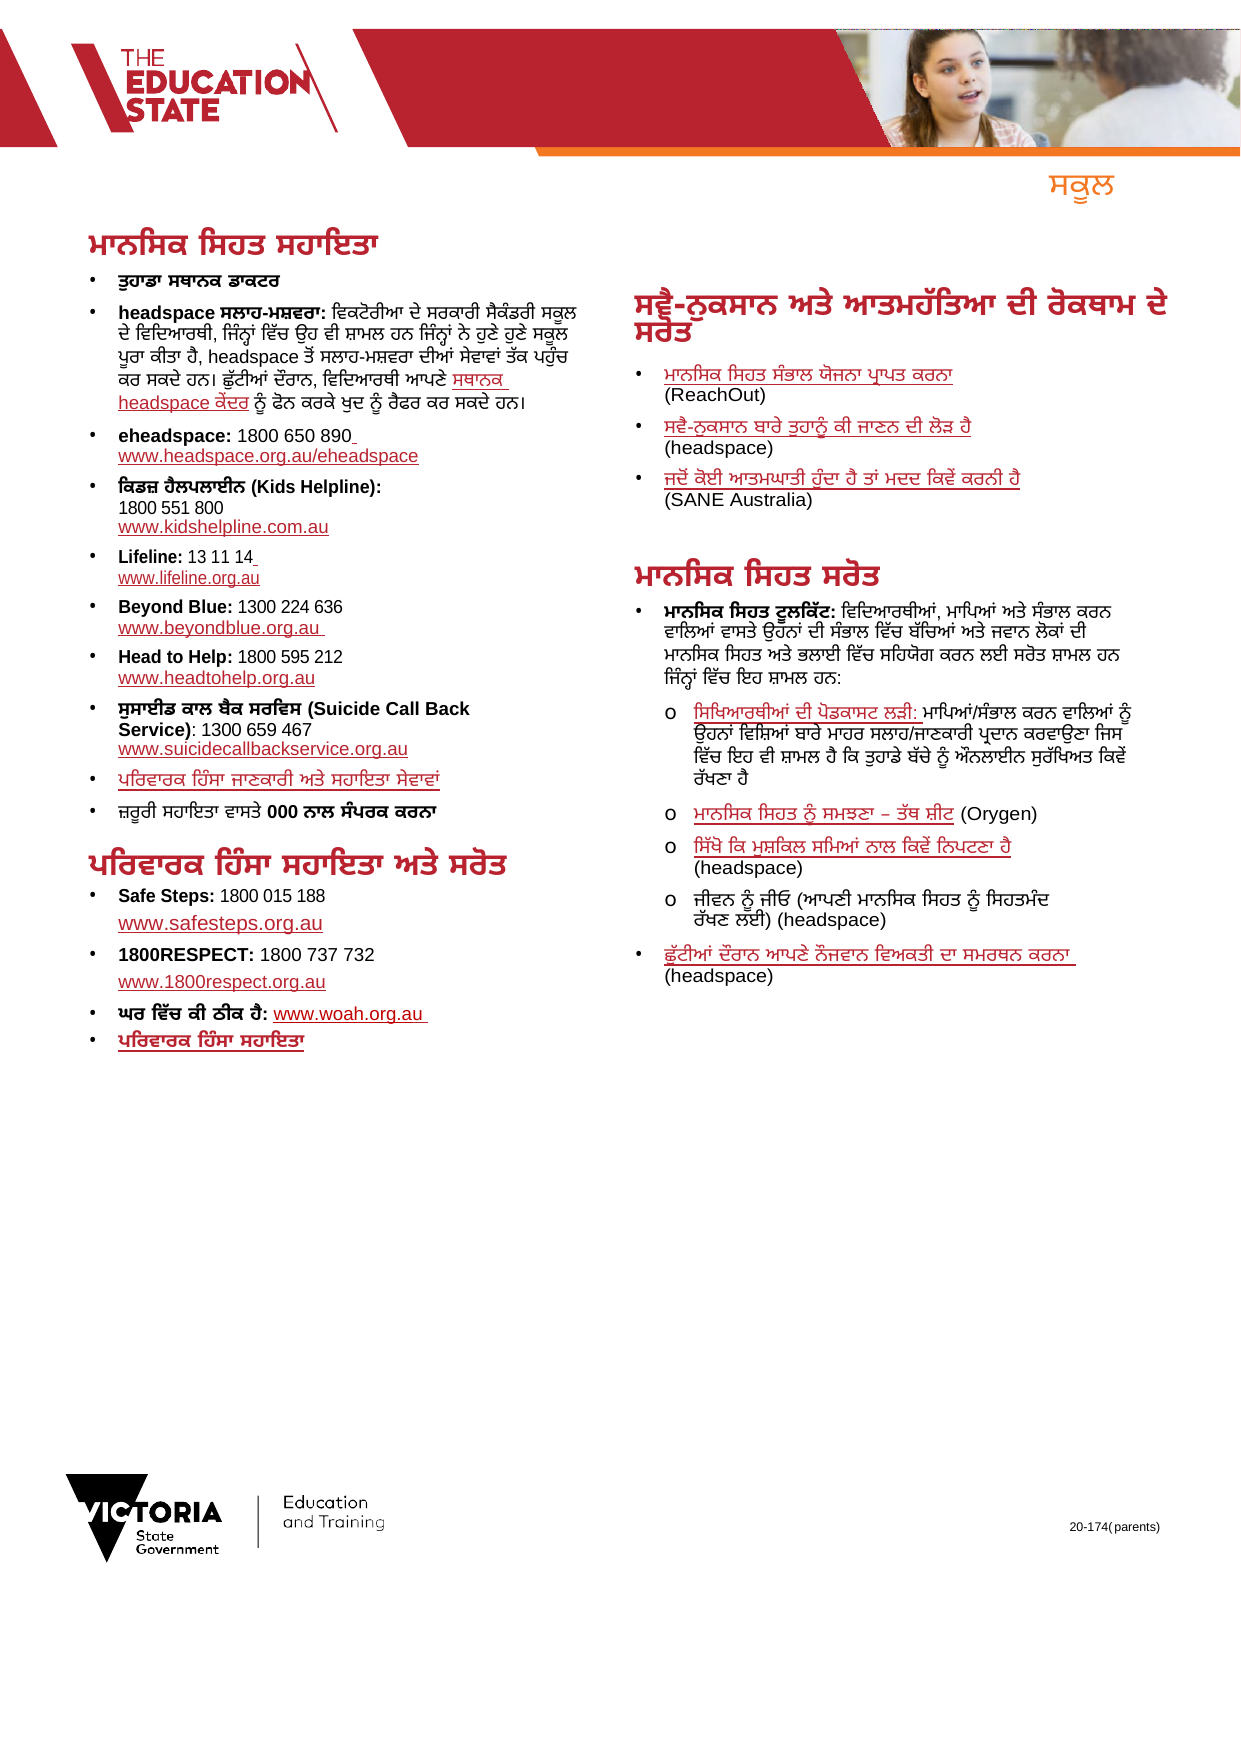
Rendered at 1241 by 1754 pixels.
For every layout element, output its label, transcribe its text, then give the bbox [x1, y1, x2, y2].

text www.1800respect.org.au [118, 973, 604, 993]
subtitle ਤੁਹਾਡਾ ਸਥਾਨਕ ਡਾਕਟਰ [88, 265, 604, 292]
text 20-174(parents) [284, 1495, 1215, 1534]
list ਸਿੱਖੋ ਕਿ ਮੁਸ਼ਕਿਲ ਸਮਿਆਂ ਨਾਲ ਕਿਵੇਂ ਨਿਪਟਣਾ ਹੈ (headspace) [664, 832, 1028, 878]
list ਛੁੱਟੀਆਂ ਦੌਰਾਨ ਆਪਣੇ ਨੌਜਵਾਨ ਵਿਅਕਤੀ ਦਾ ਸਮਰਥਨ ਕਰਨਾ (headspace) [634, 940, 1090, 987]
picture [213, 69, 289, 95]
subtitle ਪਰਿਵਾਰਕ ਹਿੰਸਾ ਸਹਾਇਤਾ ਅਤੇ ਸਰੋਤ [89, 849, 591, 882]
list headspace ਸਲਾਹ-ਮਸ਼ਵਰਾ: ਵਿਕਟੋਰੀਆ ਦੇ ਸਰਕਾਰੀ ਸੈਕੰਡਰੀ ਸਕੂਲ ਦੇ ਵਿਦਿਆਰਥੀ, ਜਿੰਨ੍ਹਾਂ ਵਿੱਚ ਉਹ ਵੀ ਸ਼ਾਮਲ ਹਨ ਜਿੰਨ੍ਹਾਂ ਨੇ ਹੁਣੇ ਹੁਣੇ ਸਕੂਲ ਪੂਰਾ ਕੀਤਾ ਹੈ, headspace ਤੋਂ ਸਲਾਹ-ਮਸ਼ਵਰਾ ਦੀਆਂ ਸੇਵਾਵਾਂ ਤੱਕ ਪਹੁੰਚ ਕਰ ਸਕਦੇ ਹਨ। ਛੁੱਟੀਆਂ ਦੌਰਾਨ, ਵਿਦਿਆਰਥੀ ਆਪਣੇ ਸਥਾਨਕ headspace ਕੇਂਦਰ ਨੂੰ ਫੋਨ ਕਰਕੇ ਖੁਦ ਨੂੰ ਰੈਫਰ ਕਰ ਸਕਦੇ ਹਨ। [88, 298, 590, 417]
picture [136, 1530, 219, 1554]
list ਜਦੋਂ ਕੋਈ ਆਤਮਘਾਤੀ ਹੁੰਦਾ ਹੈ ਤਾਂ ਮਦਦ ਕਿਵੇਂ ਕਰਨੀ ਹੈ (SANE Australia) [634, 464, 1046, 510]
list ਸਿਖਿਆਰਥੀਆਂ ਦੀ ਪੋਡਕਾਸਟ ਲੜੀ: ਮਾਪਿਆਂ/ਸੰਭਾਲ ਕਰਨ ਵਾਲਿਆਂ ਨੂੰ ਉਹਨਾਂ ਵਿਸ਼ਿਆਂ ਬਾਰੇ ਮਾਹਰ ਸਲਾਹ/ਜਾਣਕਾਰੀ ਪ੍ਰਦਾਨ ਕਰਵਾਉਣਾ ਜਿਸ ਵਿੱਚ ਇਹ ਵੀ ਸ਼ਾਮਲ ਹੈ ਕਿ ਤੁਹਾਡੇ ਬੱਚੇ ਨੂੰ ਔਨਲਾਈਨ ਸੁਰੱਖਿਅਤ ਕਿਵੇਂ ਰੱਖਣਾ ਹੈ [664, 698, 1142, 793]
list ਸੁਸਾਈਡ ਕਾਲ ਬੈਕ ਸਰਵਿਸ (Suicide Call Back Service): 1300 659 467 www.suicidecallbackservice.org.au [88, 693, 516, 759]
list eheadspace: 1800 650 890 www.headspace.org.au/eheadspace [88, 422, 484, 467]
picture [121, 49, 164, 66]
list ਸਵੈ-ਨੁਕਸਾਨ ਬਾਰੇ ਤੁਹਾਨੂੰ ਕੀ ਜਾਣਨ ਦੀ ਲੋੜ ਹੈ (headspace) [634, 412, 1073, 458]
list ਪਰਿਵਾਰਕ ਹਿੰਸਾ ਜਾਣਕਾਰੀ ਅਤੇ ਸਹਾਇਤਾ ਸੇਵਾਵਾਂ [88, 765, 536, 792]
subtitle ਮਾਨਸਿਕ ਸਿਹਤ ਸਹਾਇਤਾ [89, 230, 604, 262]
subtitle ਘਰ ਵਿੱਚ ਕੀ ਠੀਕ ਹੈ: www.woah.org.au [89, 999, 604, 1026]
list Beyond Blue: 1300 224 636 www.beyondblue.org.au [88, 593, 383, 638]
subtitle ਪਰਿਵਾਰਕ ਹਿੰਸਾ ਸਹਾਇਤਾ [89, 1026, 604, 1053]
list ਮਾਨਸਿਕ ਸਿਹਤ ਸੰਭਾਲ ਯੋਜਨਾ ਪ੍ਰਾਪਤ ਕਰਨਾ (ReachOut) [634, 359, 1008, 406]
picture [149, 1501, 191, 1523]
list ਜੀਵਨ ਨੂੰ ਜੀਓ (ਆਪਣੀ ਮਾਨਸਿਕ ਸਿਹਤ ਨੂੰ ਸਿਹਤਮੰਦ ਰੱਖਣ ਲਈ) (headspace) [664, 884, 1073, 934]
picture [834, 28, 1241, 147]
picture [283, 1495, 384, 1531]
list Head to Help: 1800 595 212 www.headtohelp.org.au [88, 643, 382, 688]
list 1800RESPECT: 1800 737 732 [88, 941, 604, 967]
text www.safesteps.org.au [118, 914, 532, 935]
list Lifeline: 13 11 14 www.lifeline.org.au [88, 543, 304, 588]
list Safe Steps: 1800 015 188 [89, 882, 532, 907]
list ਜ਼ਰੂਰੀ ਸਹਾਇਤਾ ਵਾਸਤੇ 000 ਨਾਲ ਸੰਪਰਕ ਕਰਨਾ [88, 797, 604, 824]
subtitle ਸਵੈ‑ਨੁਕਸਾਨ ਅਤੇ ਆਤਮਹੱਤਿਆ ਦੀ ਰੋਕਥਾਮ ਦੇ ਸਰੋਤ [634, 289, 1178, 355]
list ਮਾਨਸਿਕ ਸਿਹਤ ਟੂਲਕਿੱਟ: ਵਿਦਿਆਰਥੀਆਂ, ਮਾਪਿਆਂ ਅਤੇ ਸੰਭਾਲ ਕਰਨ ਵਾਲਿਆਂ ਵਾਸਤੇ ਉਹਨਾਂ ਦੀ ਸੰਭਾਲ ਵਿੱਚ ਬੱਚਿਆਂ ਅਤੇ ਜਵਾਨ ਲੋਕਾਂ ਦੀ ਮਾਨਸਿਕ ਸਿਹਤ ਅਤੇ ਭਲਾਈ ਵਿੱਚ ਸਹਿਯੋਗ ਕਰਨ ਲਈ ਸਰੋਤ ਸ਼ਾਮਲ ਹਨ ਜਿੰਨ੍ਹਾਂ ਵਿੱਚ ਇਹ ਸ਼ਾਮਲ ਹਨ: [634, 597, 1120, 692]
subtitle ਮਾਨਸਿਕ ਸਿਹਤ ਸਰੋਤ [634, 557, 1215, 594]
list ਕਿਡਜ਼ ਹੈਲਪਲਾਈਨ (Kids Helpline): 1800 551 800 www.kidshelpline.com.au [88, 472, 387, 538]
list ਮਾਨਸਿਕ ਸਿਹਤ ਨੂੰ ਸਮਝਣਾ – ਤੱਥ ਸ਼ੀਟ (Orygen) [664, 799, 1124, 826]
